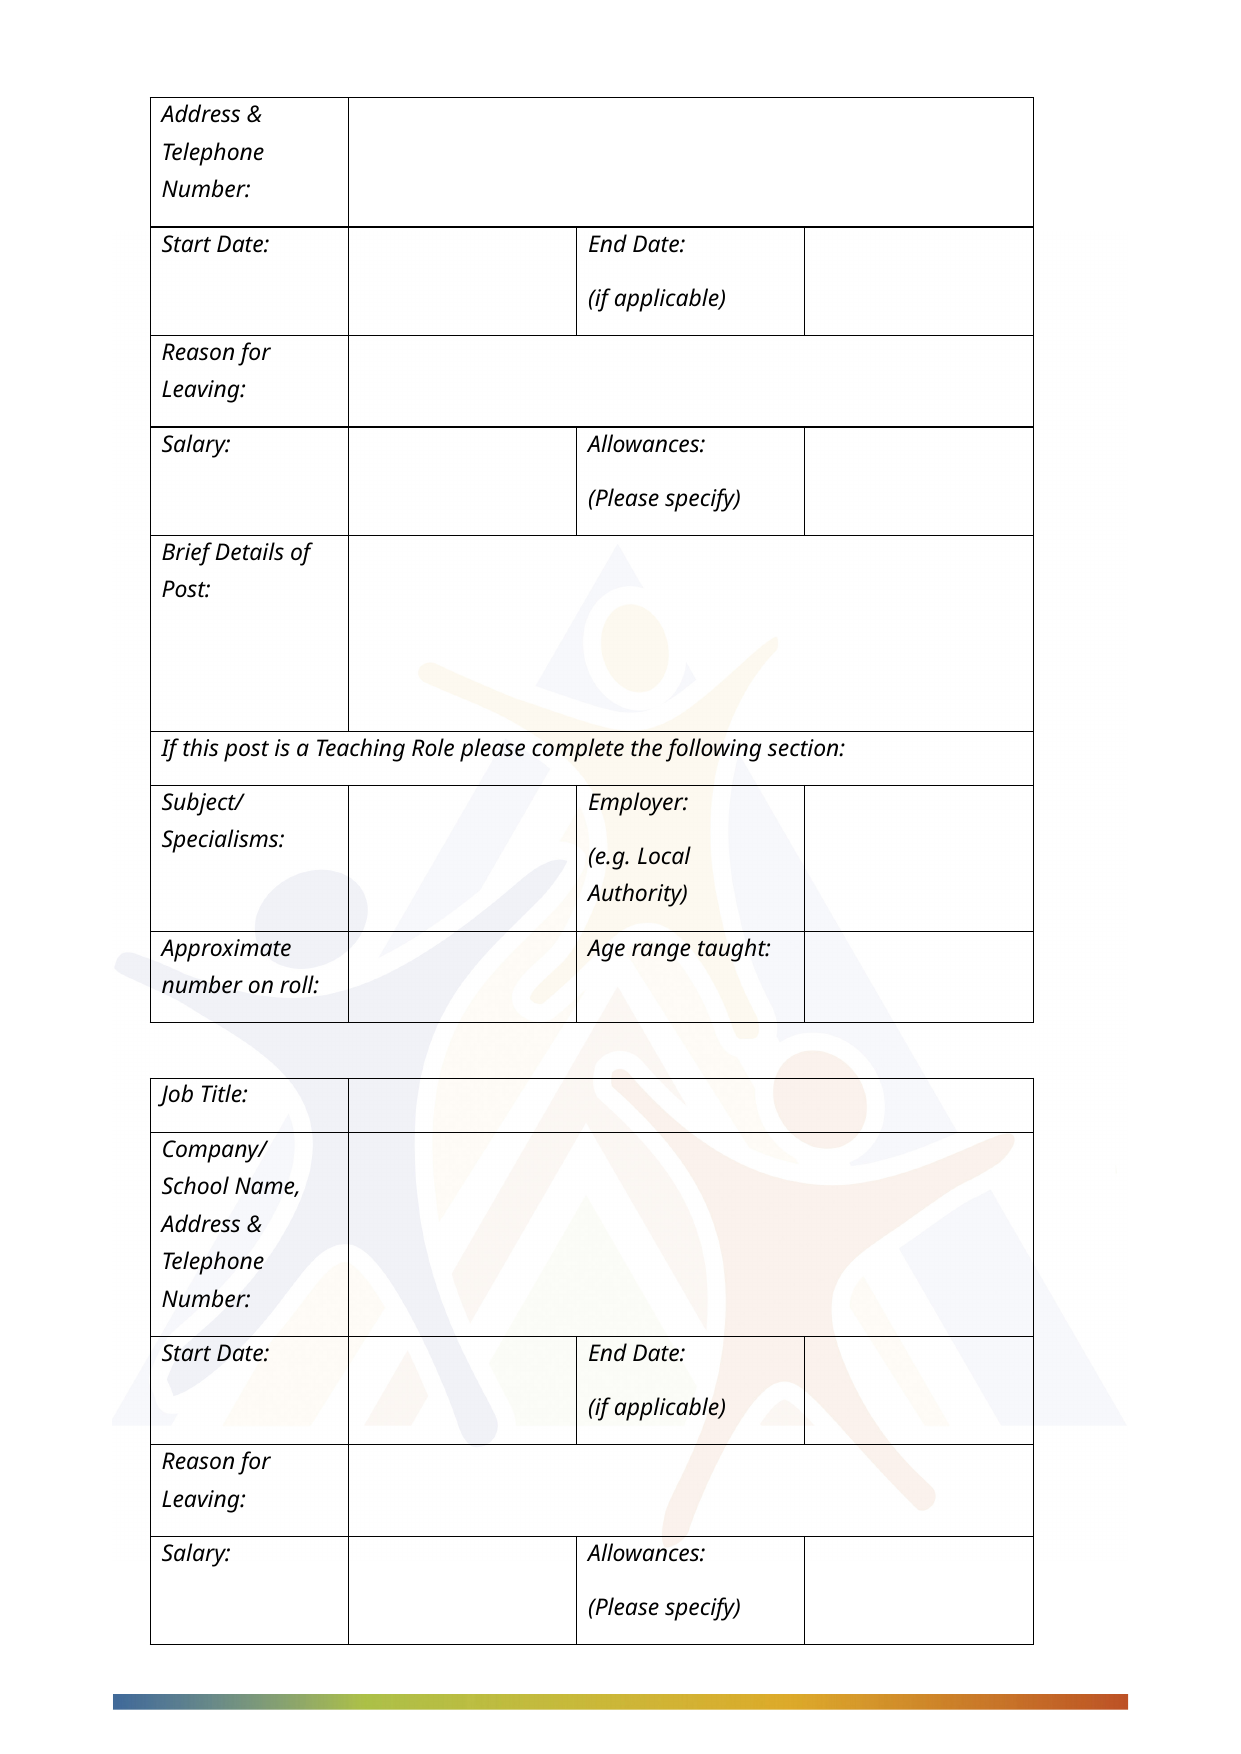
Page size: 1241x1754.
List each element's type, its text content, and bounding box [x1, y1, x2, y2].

table_cell [805, 1337, 1033, 1444]
table_cell [349, 786, 576, 931]
table_cell [349, 1537, 576, 1644]
table_cell Salary: [151, 428, 348, 535]
table_cell Reason for Leaving: [151, 1445, 348, 1536]
table_cell Subject/ Specialisms: [151, 786, 348, 931]
table_cell [349, 932, 576, 1022]
table_cell Brief Details of Post: [151, 536, 348, 731]
table_cell [349, 428, 576, 535]
table_cell [349, 1337, 576, 1444]
table_cell [805, 228, 1033, 335]
table_header Job Title: [151, 1079, 348, 1132]
table_cell If this post is a Teaching Role please complete the following section: [151, 732, 1033, 785]
table_cell [805, 428, 1033, 535]
table_cell Company/ School Name, Address & Telephone Number: [151, 1133, 348, 1336]
table_cell [349, 98, 1033, 226]
table_cell Reason for Leaving: [151, 336, 348, 426]
table_cell Allowances: (Please specify) [577, 1537, 804, 1644]
table_cell End Date: (if applicable) [577, 1337, 804, 1444]
table_cell Approximate number on roll: [151, 932, 348, 1022]
table_cell [805, 1537, 1033, 1644]
picture [112, 231, 1128, 1561]
table_cell [349, 1445, 1033, 1536]
table_cell [349, 228, 576, 335]
table_cell Allowances: (Please specify) [577, 428, 804, 535]
table_cell [805, 786, 1033, 931]
table_cell Salary: [151, 1537, 348, 1644]
table_cell [805, 932, 1033, 1022]
picture [112, 1694, 1129, 1710]
table_header [349, 1079, 1033, 1132]
table_cell End Date: (if applicable) [577, 228, 804, 335]
table_cell Start Date: [151, 1337, 348, 1444]
table_cell [349, 536, 1033, 731]
table_cell [349, 336, 1033, 426]
table_cell [349, 1133, 1033, 1336]
table_cell Employer: (e.g. Local Authority) [577, 786, 804, 931]
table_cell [151, 98, 348, 226]
table_cell Age range taught: [577, 932, 804, 1022]
table_cell Start Date: [151, 228, 348, 335]
